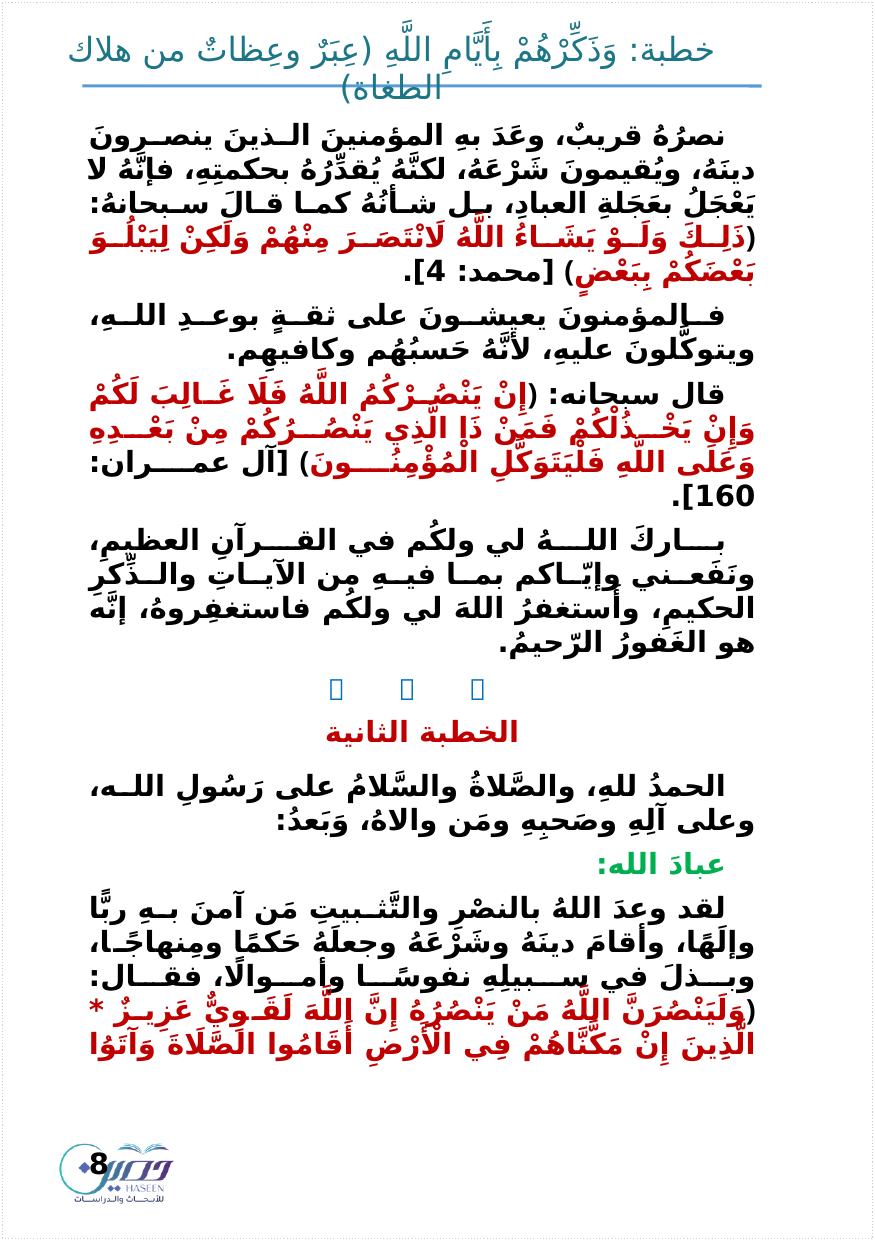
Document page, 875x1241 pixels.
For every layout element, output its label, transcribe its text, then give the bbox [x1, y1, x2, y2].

text نصرُهُ قريبٌ، وعَدَ بهِ المؤمنينَ الذينَ ينصرونَ دينَهُ، ويُقيمونَ شَرْعَهُ، لكنَّهُ يُقدِّرُهُ بحكمتِهِ، فإنَّهُ لا يَعْجَلُ بعَجَلةِ العبادِ، بل شأنُهُ كما قالَ سبحانهُ: ﴿ذَلِكَ وَلَوْ يَشَاءُ اللَّهُ ‌لَانْتَصَرَ مِنْهُمْ وَلَكِنْ لِيَبْلُوَ بَعْضَكُمْ بِبَعْضٍ﴾ [محمد: 4]. [88, 118, 756, 288]
text عبادَ الله: [88, 847, 756, 881]
text باركَ اللهُ لي ولكُم في القرآنِ العظيمِ، ونَفَعني وإيّاكم بما فيهِ من الآياتِ والذِّكرِ الحكيمِ، وأَستغفرُ اللهَ لي ولكُم فاستغفِروهُ، إنَّه هو الغَفورُ الرّحيمُ. [88, 523, 756, 659]
text قال سبحانه: ﴿إِنْ ‌يَنْصُرْكُمُ اللَّهُ فَلَا غَالِبَ لَكُمْ وَإِنْ يَخْذُلْكُمْ فَمَنْ ذَا الَّذِي ‌يَنْصُرُكُمْ مِنْ بَعْدِهِ وَعَلَى اللَّهِ فَلْيَتَوَكَّلِ الْمُؤْمِنُونَ﴾ [آل عمران: 160]. [88, 377, 756, 513]
text الحمدُ للهِ، والصَّلاةُ والسَّلامُ على رَسُولِ الله، وعلى آلِهِ وصَحبِهِ ومَن والاهُ، وَبَعدُ: [88, 769, 756, 837]
text الخطبة الثانية [88, 716, 756, 749]
text فالمؤمنونَ يعيشونَ على ثقةٍ بوعدِ اللهِ، ويتوكَّلونَ عليهِ، لأنَّهُ حَسبُهُم وكافيهِم. [88, 299, 756, 367]
text    [88, 669, 756, 709]
picture [56, 1139, 176, 1206]
